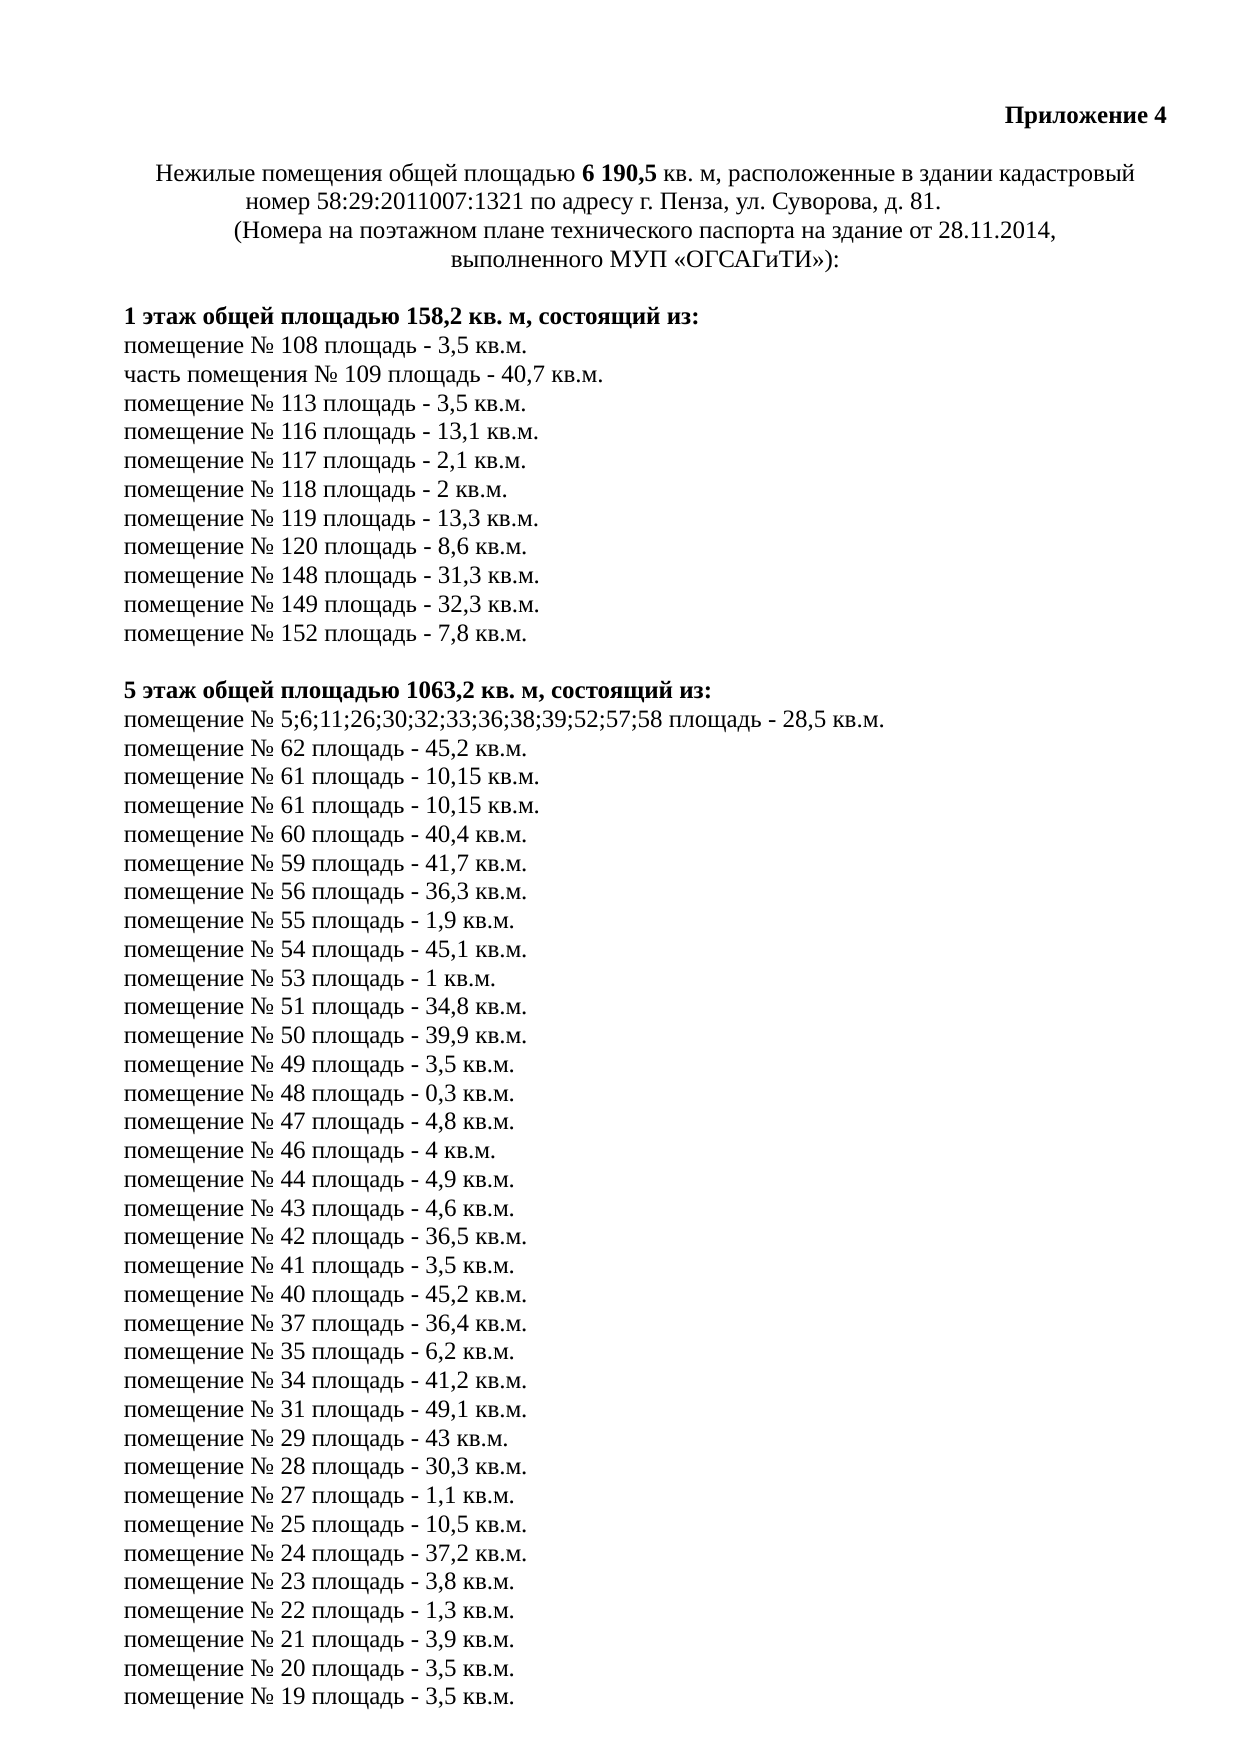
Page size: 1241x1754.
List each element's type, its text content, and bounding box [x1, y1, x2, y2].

text помещение № 19 площадь - 3,5 кв.м. [20, 1681, 1167, 1710]
text помещение № 148 площадь - 31,3 кв.м. [20, 560, 1167, 589]
text помещение № 21 площадь - 3,9 кв.м. [20, 1624, 1167, 1653]
text помещение № 28 площадь - 30,3 кв.м. [20, 1451, 1167, 1480]
text 1 этаж общей площадью 158,2 кв. м, состоящий из: [20, 301, 1167, 330]
text помещение № 27 площадь - 1,1 кв.м. [20, 1480, 1167, 1509]
text помещение № 117 площадь - 2,1 кв.м. [20, 445, 1167, 474]
text Нежилые помещения общей площадью 6 190,5 кв. м, расположенные в здании кадастровый номер 58:29:2011007:1321 по адресу г. Пенза, ул. Суворова, д. 81. [20, 158, 1167, 215]
text помещение № 23 площадь - 3,8 кв.м. [20, 1566, 1167, 1595]
text выполненного МУП «ОГСАГиТИ»): [20, 244, 1167, 273]
text помещение № 47 площадь - 4,8 кв.м. [20, 1106, 1167, 1135]
text помещение № 51 площадь - 34,8 кв.м. [20, 991, 1167, 1020]
text помещение № 54 площадь - 45,1 кв.м. [20, 934, 1167, 963]
text помещение № 44 площадь - 4,9 кв.м. [20, 1164, 1167, 1193]
text помещение № 60 площадь - 40,4 кв.м. [20, 819, 1167, 848]
text помещение № 108 площадь - 3,5 кв.м. [20, 330, 1167, 359]
text помещение № 24 площадь - 37,2 кв.м. [20, 1538, 1167, 1566]
text помещение № 22 площадь - 1,3 кв.м. [20, 1595, 1167, 1624]
text помещение № 20 площадь - 3,5 кв.м. [20, 1653, 1167, 1681]
text помещение № 53 площадь - 1 кв.м. [20, 963, 1167, 991]
text помещение № 41 площадь - 3,5 кв.м. [20, 1250, 1167, 1279]
text помещение № 61 площадь - 10,15 кв.м. [20, 790, 1167, 819]
text помещение № 42 площадь - 36,5 кв.м. [20, 1221, 1167, 1250]
text помещение № 25 площадь - 10,5 кв.м. [20, 1509, 1167, 1538]
text помещение № 43 площадь - 4,6 кв.м. [20, 1193, 1167, 1221]
text помещение № 48 площадь - 0,3 кв.м. [20, 1078, 1167, 1106]
text помещение № 34 площадь - 41,2 кв.м. [20, 1365, 1167, 1394]
text помещение № 62 площадь - 45,2 кв.м. [20, 733, 1167, 761]
text помещение № 120 площадь - 8,6 кв.м. [20, 531, 1167, 560]
text помещение № 29 площадь - 43 кв.м. [20, 1423, 1167, 1451]
text часть помещения № 109 площадь - 40,7 кв.м. [20, 359, 1167, 388]
text помещение № 50 площадь - 39,9 кв.м. [20, 1020, 1167, 1049]
text помещение № 149 площадь - 32,3 кв.м. [20, 589, 1167, 618]
text помещение № 31 площадь - 49,1 кв.м. [20, 1394, 1167, 1423]
text 5 этаж общей площадью 1063,2 кв. м, состоящий из: [20, 675, 1167, 704]
text помещение № 46 площадь - 4 кв.м. [20, 1135, 1167, 1164]
text Приложение 4 [20, 100, 1167, 129]
text помещение № 61 площадь - 10,15 кв.м. [20, 761, 1167, 790]
text помещение № 55 площадь - 1,9 кв.м. [20, 905, 1167, 934]
text помещение № 5;6;11;26;30;32;33;36;38;39;52;57;58 площадь - 28,5 кв.м. [20, 704, 1167, 733]
text помещение № 119 площадь - 13,3 кв.м. [20, 503, 1167, 531]
text помещение № 37 площадь - 36,4 кв.м. [20, 1308, 1167, 1336]
text помещение № 35 площадь - 6,2 кв.м. [20, 1336, 1167, 1365]
text помещение № 152 площадь - 7,8 кв.м. [20, 618, 1167, 646]
text (Номера на поэтажном плане технического паспорта на здание от 28.11.2014, [20, 215, 1167, 244]
text помещение № 56 площадь - 36,3 кв.м. [20, 876, 1167, 905]
text помещение № 59 площадь - 41,7 кв.м. [20, 848, 1167, 876]
text помещение № 113 площадь - 3,5 кв.м. [20, 388, 1167, 416]
text помещение № 49 площадь - 3,5 кв.м. [20, 1049, 1167, 1078]
text помещение № 118 площадь - 2 кв.м. [20, 474, 1167, 503]
text помещение № 40 площадь - 45,2 кв.м. [20, 1279, 1167, 1308]
text помещение № 116 площадь - 13,1 кв.м. [20, 416, 1167, 445]
